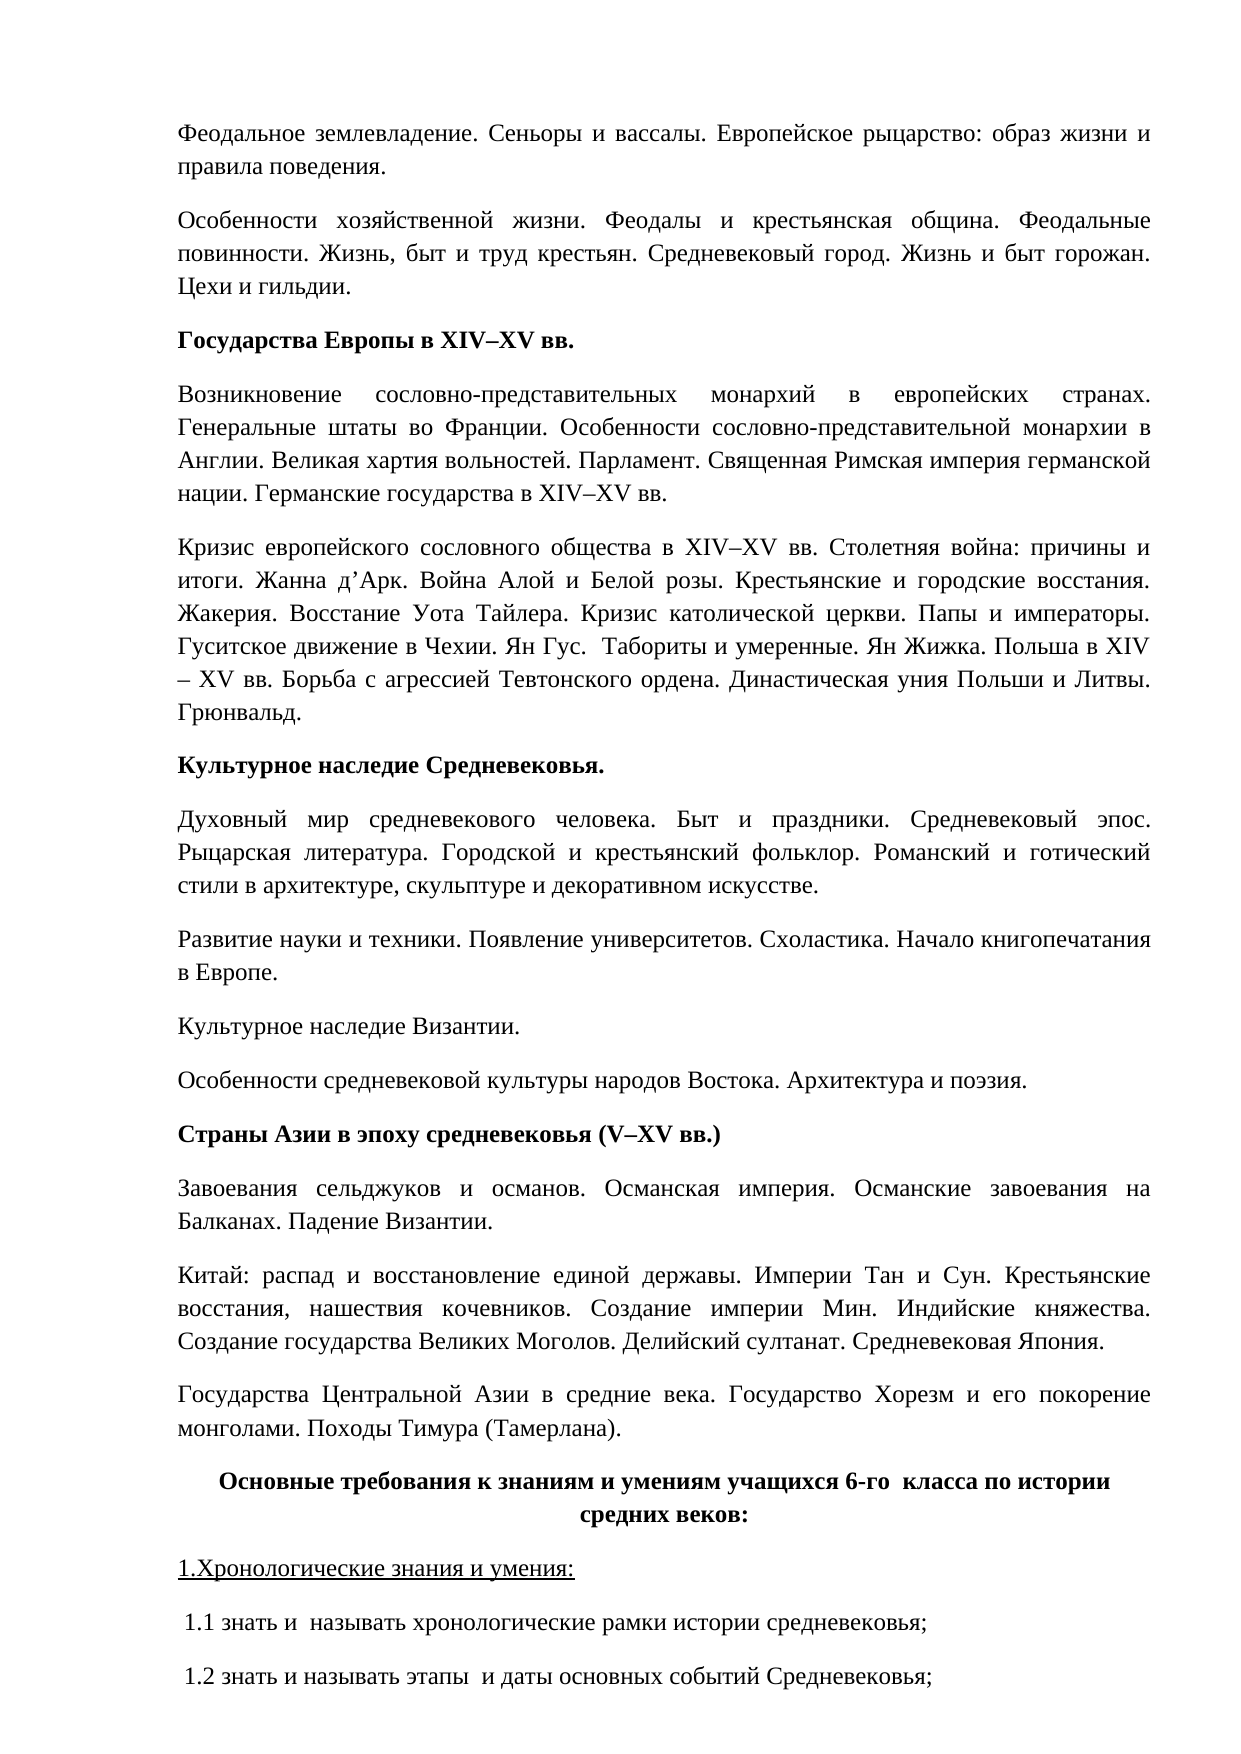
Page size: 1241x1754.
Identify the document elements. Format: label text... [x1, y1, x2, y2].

text Основные требования к знаниям и умениям учащихся 6-го класса по истории средних веков: [177, 1466, 1152, 1528]
text Культурное наследие Средневековья. [177, 751, 1152, 779]
text 1.1 знать и называть хронологические рамки истории средневековья; [177, 1607, 1152, 1636]
text Страны Азии в эпоху средневековья (V–XV вв.) [177, 1119, 1152, 1148]
text Особенности средневековой культуры народов Востока. Архитектура и поэзия. [177, 1065, 1152, 1094]
text Завоевания сельджуков и османов. Османская империя. Османские завоевания на Балканах. Падение Византии. [177, 1173, 1152, 1234]
text 1.Хронологические знания и умения: [177, 1553, 1152, 1582]
text Кризис европейского сословного общества в XIV–XV вв. Столетняя война: причины и итоги. Жанна д’Арк. Война Алой и Белой розы. Крестьянские и городские восстания. Жакерия. Восстание Уота Тайлера. Кризис католической церкви. Папы и императоры. Гуситское движение в Чехии. Ян Гус. Табориты и умеренные. Ян Жижка. Польша в XIV – XV вв. Борьба с агрессией Тевтонского ордена. Династическая уния Польши и Литвы. Грюнвальд. [177, 532, 1152, 726]
text Возникновение сословно-представительных монархий в европейских странах. Генеральные штаты во Франции. Особенности сословно-представительной монархии в Англии. Великая хартия вольностей. Парламент. Священная Римская империя германской нации. Германские государства в XIV–XV вв. [177, 379, 1152, 507]
text 1.2 знать и называть этапы и даты основных событий Средневековья; [177, 1661, 1152, 1690]
text Государства Европы в XIV–XV вв. [177, 325, 1152, 354]
text Государства Центральной Азии в средние века. Государство Хорезм и его покорение монголами. Походы Тимура (Тамерлана). [177, 1379, 1152, 1441]
text Духовный мир средневекового человека. Быт и праздники. Средневековый эпос. Рыцарская литература. Городской и крестьянский фольклор. Романский и готический стили в архитектуре, скульптуре и декоративном искусстве. [177, 804, 1152, 899]
text Культурное наследие Византии. [177, 1011, 1152, 1040]
text Феодальное землевладение. Сеньоры и вассалы. Европейское рыцарство: образ жизни и правила поведения. [177, 118, 1152, 180]
text Особенности хозяйственной жизни. Феодалы и крестьянская община. Феодальные повинности. Жизнь, быт и труд крестьян. Средневековый город. Жизнь и быт горожан. Цехи и гильдии. [177, 205, 1152, 300]
text Развитие науки и техники. Появление университетов. Схоластика. Начало книгопечатания в Европе. [177, 924, 1152, 986]
text Китай: распад и восстановление единой державы. Империи Тан и Сун. Крестьянские восстания, нашествия кочевников. Создание империи Мин. Индийские княжества. Создание государства Великих Моголов. Делийский султанат. Средневековая Япония. [177, 1260, 1152, 1354]
